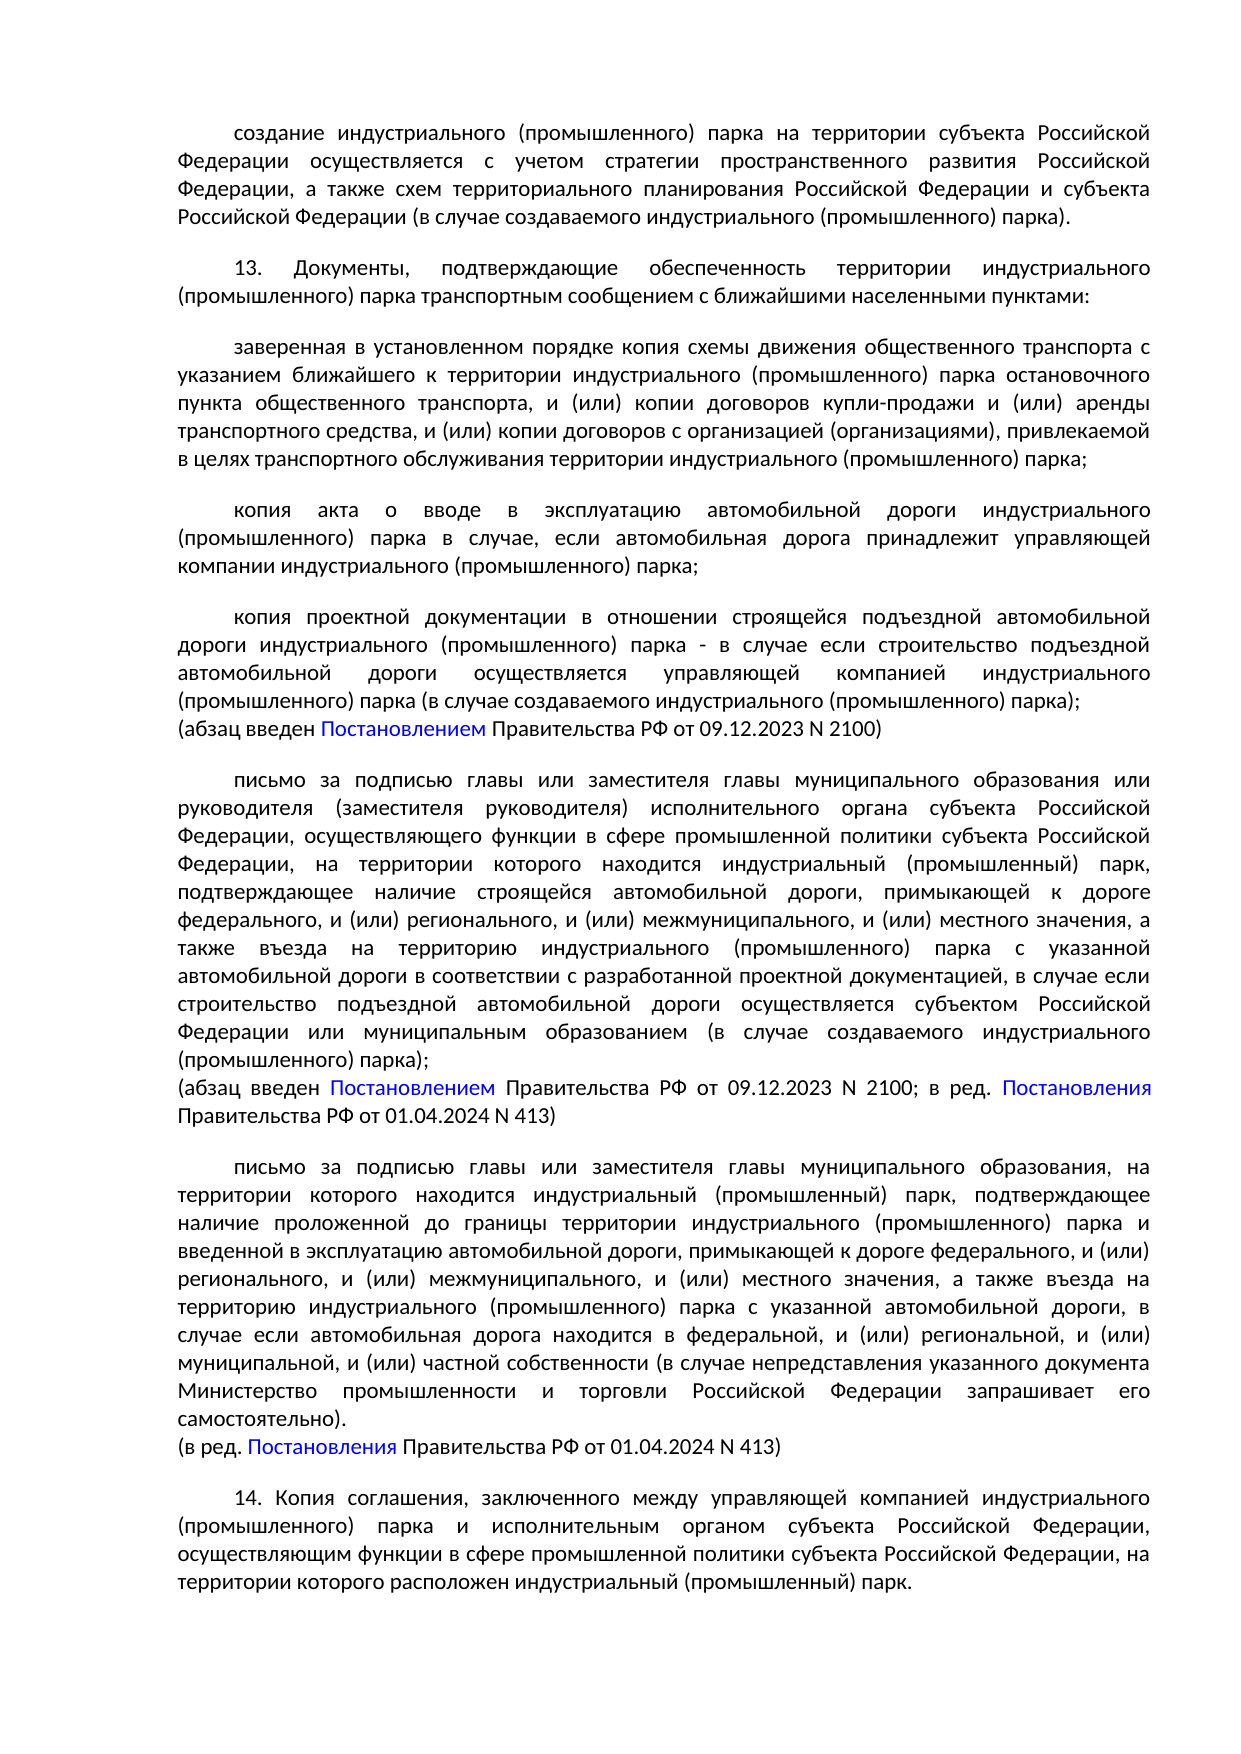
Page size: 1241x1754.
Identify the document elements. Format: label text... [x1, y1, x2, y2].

text письмо за подписью главы или заместителя главы муниципального образования, на территории которого находится индустриальный (промышленный) парк, подтверждающее наличие проложенной до границы территории индустриального (промышленного) парка и введенной в эксплуатацию автомобильной дороги, примыкающей к дороге федерального, и (или) регионального, и (или) межмуниципального, и (или) местного значения, а также въезда на территорию индустриального (промышленного) парка с указанной автомобильной дороги, в случае если автомобильная дорога находится в федеральной, и (или) региональной, и (или) муниципальной, и (или) частной собственности (в случае непредставления указанного документа Министерство промышленности и торговли Российской Федерации запрашивает его самостоятельно). [177, 1152, 1152, 1432]
text создание индустриального (промышленного) парка на территории субъекта Российской Федерации осуществляется с учетом стратегии пространственного развития Российской Федерации, а также схем территориального планирования Российской Федерации и субъекта Российской Федерации (в случае создаваемого индустриального (промышленного) парка). [177, 118, 1152, 230]
text заверенная в установленном порядке копия схемы движения общественного транспорта с указанием ближайшего к территории индустриального (промышленного) парка остановочного пункта общественного транспорта, и (или) копии договоров купли-продажи и (или) аренды транспортного средства, и (или) копии договоров с организацией (организациями), привлекаемой в целях транспортного обслуживания территории индустриального (промышленного) парка; [177, 332, 1152, 472]
text письмо за подписью главы или заместителя главы муниципального образования или руководителя (заместителя руководителя) исполнительного органа субъекта Российской Федерации, осуществляющего функции в сфере промышленной политики субъекта Российской Федерации, на территории которого находится индустриальный (промышленный) парк, подтверждающее наличие строящейся автомобильной дороги, примыкающей к дороге федерального, и (или) регионального, и (или) межмуниципального, и (или) местного значения, а также въезда на территорию индустриального (промышленного) парка с указанной автомобильной дороги в соответствии с разработанной проектной документацией, в случае если строительство подъездной автомобильной дороги осуществляется субъектом Российской Федерации или муниципальным образованием (в случае создаваемого индустриального (промышленного) парка); [177, 765, 1152, 1073]
text (абзац введен Постановлением Правительства РФ от 09.12.2023 N 2100; в ред. Постановления Правительства РФ от 01.04.2024 N 413) [177, 1073, 1152, 1129]
text 13. Документы, подтверждающие обеспеченность территории индустриального (промышленного) парка транспортным сообщением с ближайшими населенными пунктами: [177, 253, 1152, 309]
text копия проектной документации в отношении строящейся подъездной автомобильной дороги индустриального (промышленного) парка - в случае если строительство подъездной автомобильной дороги осуществляется управляющей компанией индустриального (промышленного) парка (в случае создаваемого индустриального (промышленного) парка); [177, 602, 1152, 714]
text (в ред. Постановления Правительства РФ от 01.04.2024 N 413) [177, 1432, 1152, 1461]
text копия акта о вводе в эксплуатацию автомобильной дороги индустриального (промышленного) парка в случае, если автомобильная дорога принадлежит управляющей компании индустриального (промышленного) парка; [177, 495, 1152, 579]
text 14. Копия соглашения, заключенного между управляющей компанией индустриального (промышленного) парка и исполнительным органом субъекта Российской Федерации, осуществляющим функции в сфере промышленной политики субъекта Российской Федерации, на территории которого расположен индустриальный (промышленный) парк. [177, 1483, 1152, 1596]
text (абзац введен Постановлением Правительства РФ от 09.12.2023 N 2100) [177, 714, 1152, 742]
